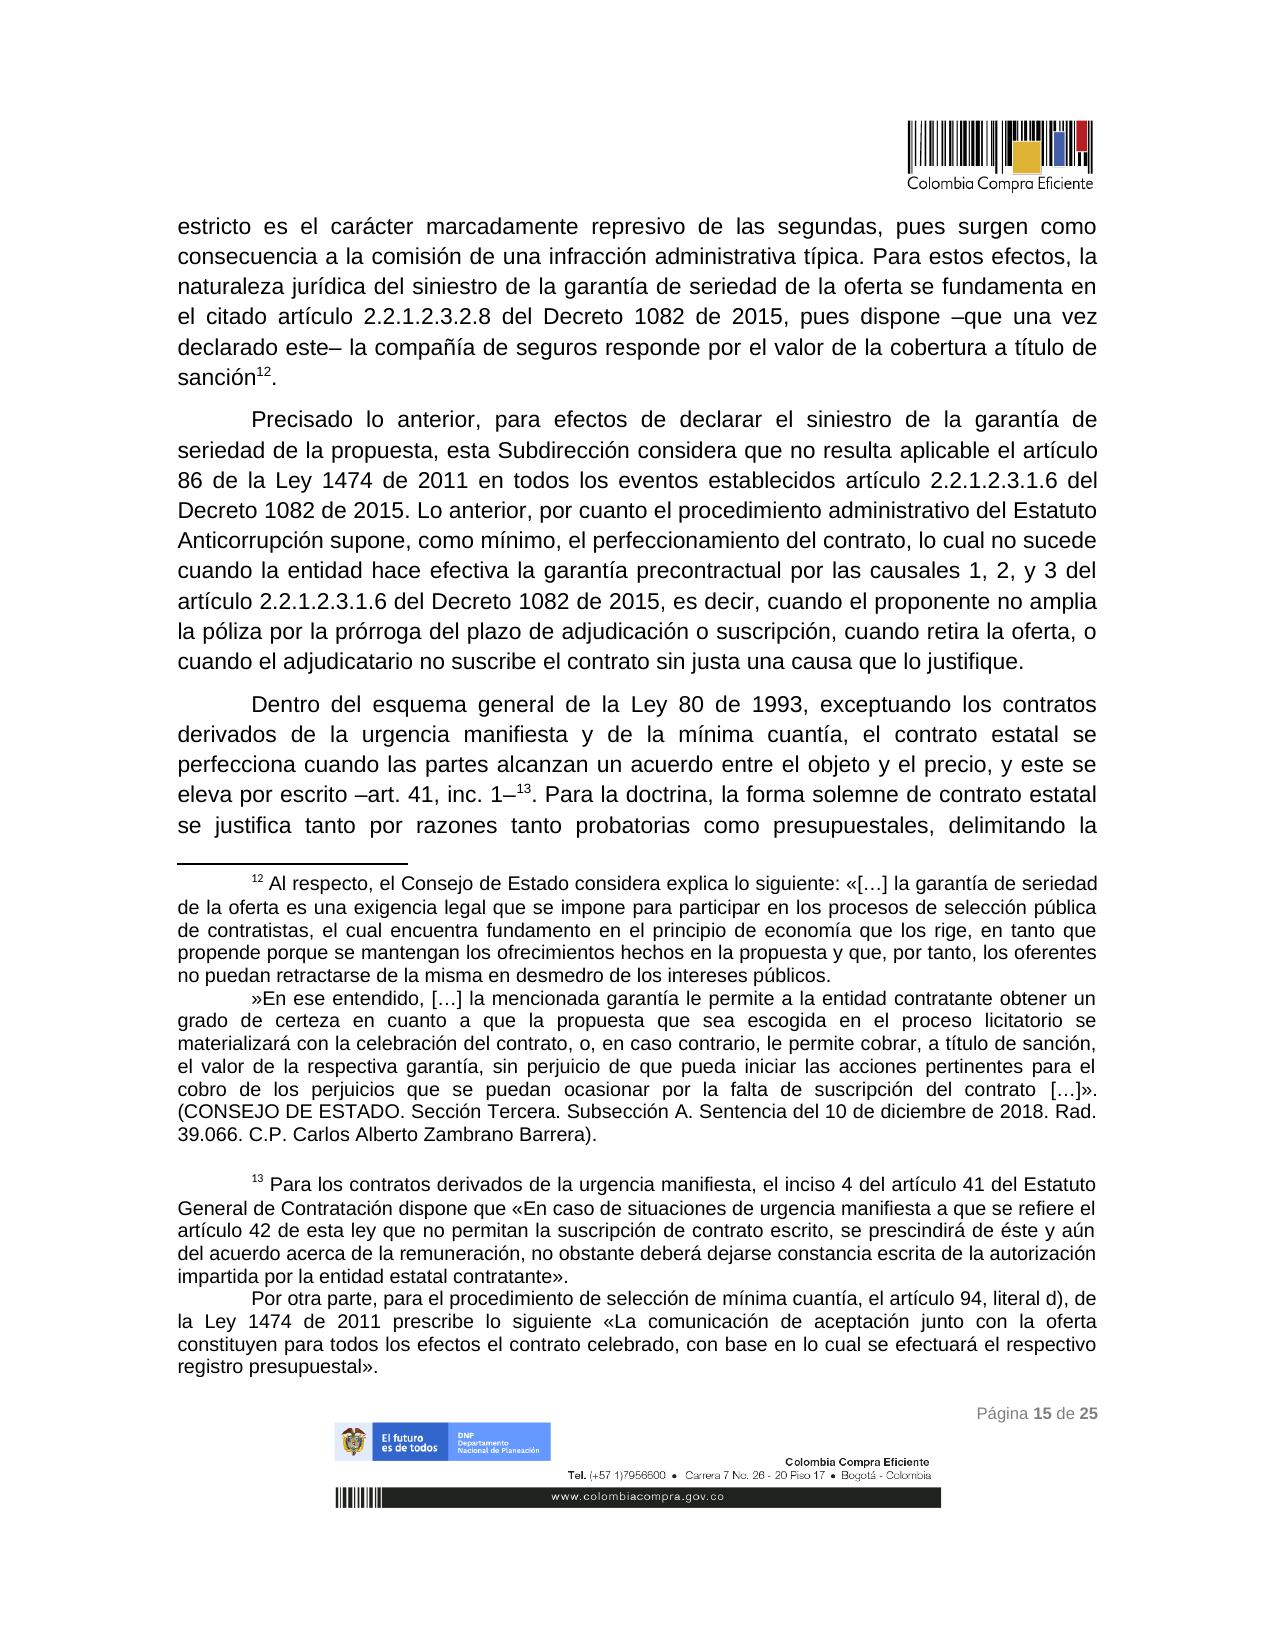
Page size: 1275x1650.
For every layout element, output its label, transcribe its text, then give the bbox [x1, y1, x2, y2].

text Dentro del esquema general de la Ley 80 de 1993, exceptuando los contratos derivados de la urgencia manifiesta y de la mínima cuantía, el contrato estatal se perfecciona cuando las partes alcanzan un acuerdo entre el objeto y el precio, y este se eleva por escrito –art. 41, inc. 1–. Para la doctrina, la forma solemne de contrato estatal se justifica tanto por razones tanto probatorias como presupuestales, delimitando la aplicación del régimen de nulidades, la teoría del hecho cumplido y del enriquecimiento sin causa. No obstante, la suscripción del contrato supone la adjudicación previa. Este acto administrativo definitivo constituye una decisión motivada de la entidad contratante por la que se concede el derecho a celebrar el contrato al mejor proponente. [177, 691, 1098, 838]
picture [334, 1422, 942, 1508]
text Como se observa, la sanción latu sensu es la consecuencia jurídica, al margen de que sea positiva o negativa, prevista por la realización del supuesto de hecho de la norma, mientras que la sanción estricto sensu es la derivada de la imposición de una pena como consecuencia de una infracción penal u administrativa. En otras palabras, si bien algunas sanciones –en sentido amplio– generan consecuencias negativas para el afectado, no todo lo que las cause es resultado de la imposición de una pena –en sentido estricto–. Por tanto, lo que diferencia la sanción en sentido amplio y la sanción en sentido estricto es el carácter marcadamente represivo de las segundas, pues surgen como consecuencia a la comisión de una infracción administrativa típica. Para estos efectos, la naturaleza jurídica del siniestro de la garantía de seriedad de la oferta se fundamenta en el citado artículo 2.2.1.2.3.2.8 del Decreto 1082 de 2015, pues dispone –que una vez declarado este– la compañía de seguros responde por el valor de la cobertura a título de sanción. [177, 213, 1098, 390]
picture [899, 114, 1099, 196]
text Precisado lo anterior, para efectos de declarar el siniestro de la garantía de seriedad de la propuesta, esta Subdirección considera que no resulta aplicable el artículo 86 de la Ley 1474 de 2011 en todos los eventos establecidos artículo 2.2.1.2.3.1.6 del Decreto 1082 de 2015. Lo anterior, por cuanto el procedimiento administrativo del Estatuto Anticorrupción supone, como mínimo, el perfeccionamiento del contrato, lo cual no sucede cuando la entidad hace efectiva la garantía precontractual por las causales 1, 2, y 3 del artículo 2.2.1.2.3.1.6 del Decreto 1082 de 2015, es decir, cuando el proponente no amplia la póliza por la prórroga del plazo de adjudicación o suscripción, cuando retira la oferta, o cuando el adjudicatario no suscribe el contrato sin justa una causa que lo justifique. [177, 406, 1098, 674]
